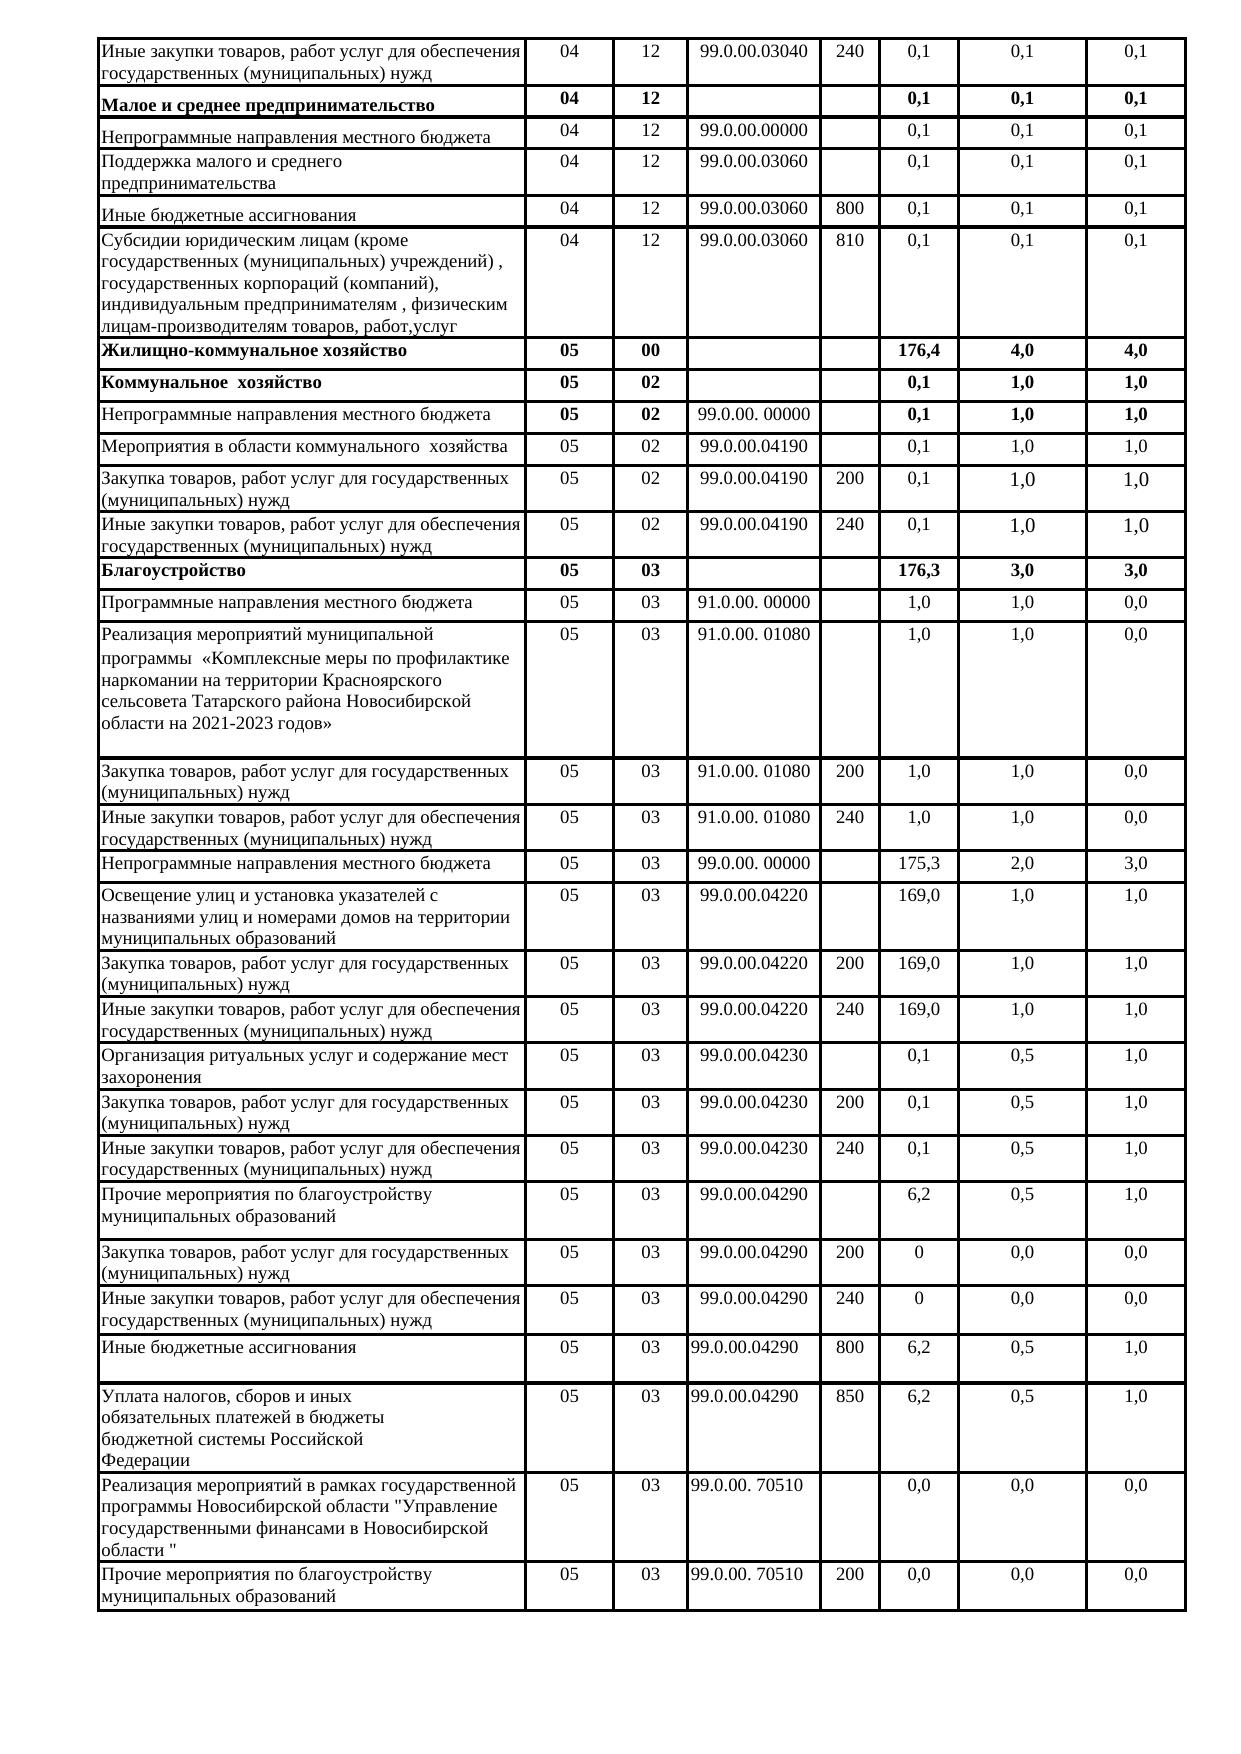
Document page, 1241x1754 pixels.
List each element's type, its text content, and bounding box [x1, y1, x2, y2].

table_cell 0,5 [960, 1137, 1085, 1180]
table_cell 12 [615, 150, 686, 193]
table_cell 200 [822, 760, 878, 803]
table_cell 99.0.00.03040 [689, 40, 819, 83]
table_cell 1,0 [960, 623, 1085, 756]
table_cell 99.0.00.04230 [689, 1091, 819, 1134]
table_cell 0,5 [960, 1091, 1085, 1134]
table_cell 05 [527, 1474, 612, 1560]
table_cell 99.0.00. 00000 [689, 403, 819, 432]
table_cell 99.0.00.04290 [689, 1287, 819, 1333]
table_cell 0,0 [1088, 1241, 1184, 1284]
table_cell 1,0 [1088, 998, 1184, 1041]
table_cell 0,0 [1088, 806, 1184, 849]
table_cell 99.0.00.04290 [689, 1183, 819, 1238]
table_cell 99.0.00.04220 [689, 998, 819, 1041]
table_cell Благоустройство [100, 559, 524, 588]
table_cell 03 [615, 1474, 686, 1560]
table_cell 03 [615, 1385, 686, 1471]
table_cell 176,4 [881, 339, 957, 368]
table_cell Поддержка малого и среднего предпринимательства [100, 150, 524, 193]
table_cell 1,0 [1088, 371, 1184, 400]
table_cell 1,0 [1088, 1385, 1184, 1471]
table_cell 0,1 [881, 513, 957, 556]
table_cell 05 [527, 1183, 612, 1238]
table_cell Коммунальное хозяйство [100, 371, 524, 400]
table_cell 0,5 [960, 1385, 1085, 1471]
table_cell 0,1 [1088, 40, 1184, 83]
table_cell Непрограммные направления местного бюджета [100, 119, 524, 147]
table_cell 0,0 [1088, 1287, 1184, 1333]
table_cell 05 [527, 1385, 612, 1471]
table_cell 03 [615, 1563, 686, 1609]
table_cell 99.0.00.03060 [689, 229, 819, 336]
table_cell 1,0 [1088, 403, 1184, 432]
table_cell 03 [615, 852, 686, 881]
table_cell Закупка товаров, работ услуг для государственных (муниципальных) нужд [100, 1241, 524, 1284]
table_cell 176,3 [881, 559, 957, 588]
table_cell [822, 1044, 878, 1087]
table_cell Субсидии юридическим лицам (кроме государственных (муниципальных) учреждений) , государственных корпораций (компаний), индивидуальным предпринимателям , физическим лицам-производителям товаров, работ,услуг [100, 229, 524, 336]
table_cell 240 [822, 40, 878, 83]
table_cell 12 [615, 197, 686, 225]
table_cell 240 [822, 1137, 878, 1180]
table_cell 04 [527, 40, 612, 83]
table_cell 0,1 [1088, 119, 1184, 147]
table_cell 05 [527, 852, 612, 881]
table_cell 3,0 [1088, 559, 1184, 588]
table_cell 2,0 [960, 852, 1085, 881]
table_cell 04 [527, 150, 612, 193]
table_cell 0,1 [881, 1091, 957, 1134]
table_cell 02 [615, 513, 686, 556]
table_cell 1,0 [881, 591, 957, 620]
table_cell 810 [822, 229, 878, 336]
table_cell 0 [881, 1287, 957, 1333]
table_cell Иные закупки товаров, работ услуг для обеспечения государственных (муниципальных) нужд [100, 513, 524, 556]
table_cell 03 [615, 591, 686, 620]
table_cell 99.0.00.04230 [689, 1044, 819, 1087]
table_cell Уплата налогов, сборов и иных обязательных платежей в бюджеты бюджетной системы Российской Федерации [100, 1385, 524, 1471]
table_cell 05 [527, 623, 612, 756]
table_cell 0 [881, 1241, 957, 1284]
table_cell 05 [527, 806, 612, 849]
table_cell 03 [615, 806, 686, 849]
table_cell 0,1 [881, 87, 957, 115]
table_cell 91.0.00. 01080 [689, 623, 819, 756]
table_cell 99.0.00.04290 [689, 1336, 819, 1381]
table_cell 1,0 [1088, 467, 1184, 510]
table_cell 99.0.00.04190 [689, 513, 819, 556]
table_cell 05 [527, 1336, 612, 1381]
table_cell Иные закупки товаров, работ услуг для обеспечения государственных (муниципальных) нужд [100, 806, 524, 849]
table_cell Закупка товаров, работ услуг для государственных (муниципальных) нужд [100, 467, 524, 510]
table_cell [822, 87, 878, 115]
table_cell 1,0 [881, 760, 957, 803]
table_cell 03 [615, 952, 686, 995]
table_cell [689, 339, 819, 368]
table_cell [822, 1183, 878, 1238]
table_cell 05 [527, 1287, 612, 1333]
table_cell 0,1 [960, 40, 1085, 83]
table_cell 99.0.00.04220 [689, 952, 819, 995]
table_cell 0,1 [881, 40, 957, 83]
table_cell 05 [527, 760, 612, 803]
table_cell 240 [822, 998, 878, 1041]
table_cell 0,5 [960, 1336, 1085, 1381]
table_cell [822, 1474, 878, 1560]
table_cell Прочие мероприятия по благоустройству муниципальных образований [100, 1183, 524, 1238]
table_cell 240 [822, 806, 878, 849]
table_cell 1,0 [960, 591, 1085, 620]
table_cell 02 [615, 467, 686, 510]
table_cell Жилищно-коммунальное хозяйство [100, 339, 524, 368]
table_cell 05 [527, 884, 612, 949]
table_cell 0,1 [881, 371, 957, 400]
table_cell 99.0.00. 70510 [689, 1474, 819, 1560]
table_cell 99.0.00.03060 [689, 150, 819, 193]
table_cell 1,0 [1088, 884, 1184, 949]
table_cell 0,0 [881, 1474, 957, 1560]
table_cell 0,1 [881, 467, 957, 510]
table_cell 0,5 [960, 1183, 1085, 1238]
table_cell 1,0 [881, 623, 957, 756]
table_cell 03 [615, 884, 686, 949]
table_cell 0,0 [1088, 591, 1184, 620]
table_cell 1,0 [960, 467, 1085, 510]
table_cell 99.0.00.04230 [689, 1137, 819, 1180]
table_cell 91.0.00. 01080 [689, 806, 819, 849]
table_cell 6,2 [881, 1385, 957, 1471]
table_cell 99.0.00.04190 [689, 435, 819, 464]
table_cell 0,0 [960, 1563, 1085, 1609]
table_cell 240 [822, 1287, 878, 1333]
table_cell 05 [527, 591, 612, 620]
table_cell 05 [527, 371, 612, 400]
table_cell 0,1 [1088, 197, 1184, 225]
table_cell 0,1 [881, 403, 957, 432]
table_cell 3,0 [1088, 852, 1184, 881]
table_cell Иные закупки товаров, работ услуг для обеспечения государственных (муниципальных) нужд [100, 998, 524, 1041]
table_cell 1,0 [1088, 1183, 1184, 1238]
table_cell 0,5 [960, 1044, 1085, 1087]
table_cell 05 [527, 1091, 612, 1134]
table_cell 05 [527, 998, 612, 1041]
table_cell [822, 852, 878, 881]
table_cell Организация ритуальных услуг и содержание мест захоронения [100, 1044, 524, 1087]
table_cell 1,0 [960, 952, 1085, 995]
table_cell 05 [527, 1563, 612, 1609]
table_cell 03 [615, 1241, 686, 1284]
table_cell 99.0.00.04290 [689, 1241, 819, 1284]
table_cell 03 [615, 1044, 686, 1087]
table_cell 200 [822, 1241, 878, 1284]
table_cell [822, 119, 878, 147]
table_cell 0,0 [960, 1241, 1085, 1284]
table_cell 1,0 [960, 435, 1085, 464]
table_cell [822, 884, 878, 949]
table_cell Прочие мероприятия по благоустройству муниципальных образований [100, 1563, 524, 1609]
table_cell 05 [527, 513, 612, 556]
table_cell 04 [527, 87, 612, 115]
table_cell 04 [527, 197, 612, 225]
table_cell 05 [527, 559, 612, 588]
table_cell 0,1 [881, 150, 957, 193]
table_cell 1,0 [960, 884, 1085, 949]
table_cell 1,0 [1088, 1091, 1184, 1134]
table_cell [822, 623, 878, 756]
table_cell Программные направления местного бюджета [100, 591, 524, 620]
table_cell 0,1 [960, 87, 1085, 115]
table_cell [822, 435, 878, 464]
table_cell 05 [527, 435, 612, 464]
table_cell 0,1 [960, 229, 1085, 336]
table_cell 6,2 [881, 1183, 957, 1238]
table_cell Закупка товаров, работ услуг для государственных (муниципальных) нужд [100, 952, 524, 995]
table_cell 0,1 [881, 119, 957, 147]
table_cell 05 [527, 1241, 612, 1284]
table_cell 99.0.00.04190 [689, 467, 819, 510]
table_cell 0,1 [881, 197, 957, 225]
table_cell 0,1 [881, 229, 957, 336]
table_cell 1,0 [1088, 435, 1184, 464]
table_cell 03 [615, 1183, 686, 1238]
table_cell Иные закупки товаров, работ услуг для обеспечения государственных (муниципальных) нужд [100, 1137, 524, 1180]
table_cell Освещение улиц и установка указателей с названиями улиц и номерами домов на территории муниципальных образований [100, 884, 524, 949]
table_cell Малое и среднее предпринимательство [100, 87, 524, 115]
table_cell Иные бюджетные ассигнования [100, 197, 524, 225]
table_cell 99.0.00. 00000 [689, 852, 819, 881]
table_cell 850 [822, 1385, 878, 1471]
table_cell 04 [527, 229, 612, 336]
table_cell 1,0 [1088, 513, 1184, 556]
table_cell [822, 371, 878, 400]
table_cell Реализация мероприятий муниципальной программы «Комплексные меры по профилактике наркомании на территории Красноярского сельсовета Татарского района Новосибирской области на 2021-2023 годов» [100, 623, 524, 756]
table_cell 1,0 [1088, 1137, 1184, 1180]
table_cell [689, 87, 819, 115]
table_cell 12 [615, 40, 686, 83]
table_cell [822, 559, 878, 588]
table_cell 1,0 [1088, 1336, 1184, 1381]
table_cell 3,0 [960, 559, 1085, 588]
table_cell 1,0 [960, 806, 1085, 849]
table_cell 0,0 [881, 1563, 957, 1609]
table_cell 1,0 [960, 371, 1085, 400]
table_cell Закупка товаров, работ услуг для государственных (муниципальных) нужд [100, 760, 524, 803]
table_cell 05 [527, 1137, 612, 1180]
table_cell 03 [615, 559, 686, 588]
table_cell 800 [822, 1336, 878, 1381]
table_cell 00 [615, 339, 686, 368]
table_cell [822, 403, 878, 432]
table_cell 03 [615, 1336, 686, 1381]
table_cell Непрограммные направления местного бюджета [100, 852, 524, 881]
table_cell 0,1 [1088, 150, 1184, 193]
table_cell 0,0 [1088, 760, 1184, 803]
table_cell Иные закупки товаров, работ услуг для обеспечения государственных (муниципальных) нужд [100, 1287, 524, 1333]
table_cell 4,0 [1088, 339, 1184, 368]
table_cell 05 [527, 1044, 612, 1087]
table_cell 240 [822, 513, 878, 556]
table_cell 05 [527, 952, 612, 995]
table_cell 200 [822, 1563, 878, 1609]
table_cell 0,1 [1088, 87, 1184, 115]
table_cell 03 [615, 760, 686, 803]
table_cell 0,0 [960, 1287, 1085, 1333]
table_cell 200 [822, 952, 878, 995]
table_cell 169,0 [881, 884, 957, 949]
table_cell 05 [527, 403, 612, 432]
table_cell 03 [615, 1137, 686, 1180]
table_cell [822, 150, 878, 193]
table_cell 175,3 [881, 852, 957, 881]
table_cell 200 [822, 1091, 878, 1134]
table_cell Иные бюджетные ассигнования [100, 1336, 524, 1381]
table_cell 03 [615, 1091, 686, 1134]
table_cell 4,0 [960, 339, 1085, 368]
table_cell 99.0.00.04220 [689, 884, 819, 949]
table_cell 03 [615, 623, 686, 756]
table_cell 0,1 [1088, 229, 1184, 336]
table_cell 91.0.00. 00000 [689, 591, 819, 620]
table_cell 0,1 [881, 435, 957, 464]
table_cell 12 [615, 119, 686, 147]
table_cell 1,0 [881, 806, 957, 849]
table_cell 02 [615, 403, 686, 432]
table_cell 1,0 [960, 513, 1085, 556]
table_cell Непрограммные направления местного бюджета [100, 403, 524, 432]
table_cell 0,0 [1088, 1474, 1184, 1560]
table_cell 0,0 [1088, 1563, 1184, 1609]
table_cell Мероприятия в области коммунального хозяйства [100, 435, 524, 464]
table_cell 02 [615, 435, 686, 464]
table_cell [689, 559, 819, 588]
table_cell 200 [822, 467, 878, 510]
table_cell 1,0 [960, 403, 1085, 432]
table_cell 12 [615, 229, 686, 336]
table_cell 1,0 [1088, 952, 1184, 995]
table_cell 0,0 [960, 1474, 1085, 1560]
table_cell 02 [615, 371, 686, 400]
table_cell 0,1 [960, 197, 1085, 225]
table_cell 99.0.00.03060 [689, 197, 819, 225]
table_cell 0,1 [960, 150, 1085, 193]
table_cell 0,1 [881, 1044, 957, 1087]
table_cell 12 [615, 87, 686, 115]
table_cell [822, 339, 878, 368]
table_cell 05 [527, 467, 612, 510]
table_cell 99.0.00.00000 [689, 119, 819, 147]
table_cell [822, 591, 878, 620]
table_cell 169,0 [881, 952, 957, 995]
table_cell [100, 1474, 524, 1560]
table_cell 169,0 [881, 998, 957, 1041]
table_cell 1,0 [960, 998, 1085, 1041]
table_cell 6,2 [881, 1336, 957, 1381]
table_cell 1,0 [1088, 1044, 1184, 1087]
table_cell Иные закупки товаров, работ услуг для обеспечения государственных (муниципальных) нужд [100, 40, 524, 83]
table_cell [689, 371, 819, 400]
table_cell Закупка товаров, работ услуг для государственных (муниципальных) нужд [100, 1091, 524, 1134]
table_cell 0,1 [960, 119, 1085, 147]
table_cell 1,0 [960, 760, 1085, 803]
table_cell 99.0.00.04290 [689, 1385, 819, 1471]
table_cell 800 [822, 197, 878, 225]
table_cell 99.0.00. 70510 [689, 1563, 819, 1609]
table_cell 03 [615, 1287, 686, 1333]
table_cell 03 [615, 998, 686, 1041]
table_cell 91.0.00. 01080 [689, 760, 819, 803]
table_cell 05 [527, 339, 612, 368]
table_cell 0,0 [1088, 623, 1184, 756]
table_cell 04 [527, 119, 612, 147]
table_cell 0,1 [881, 1137, 957, 1180]
